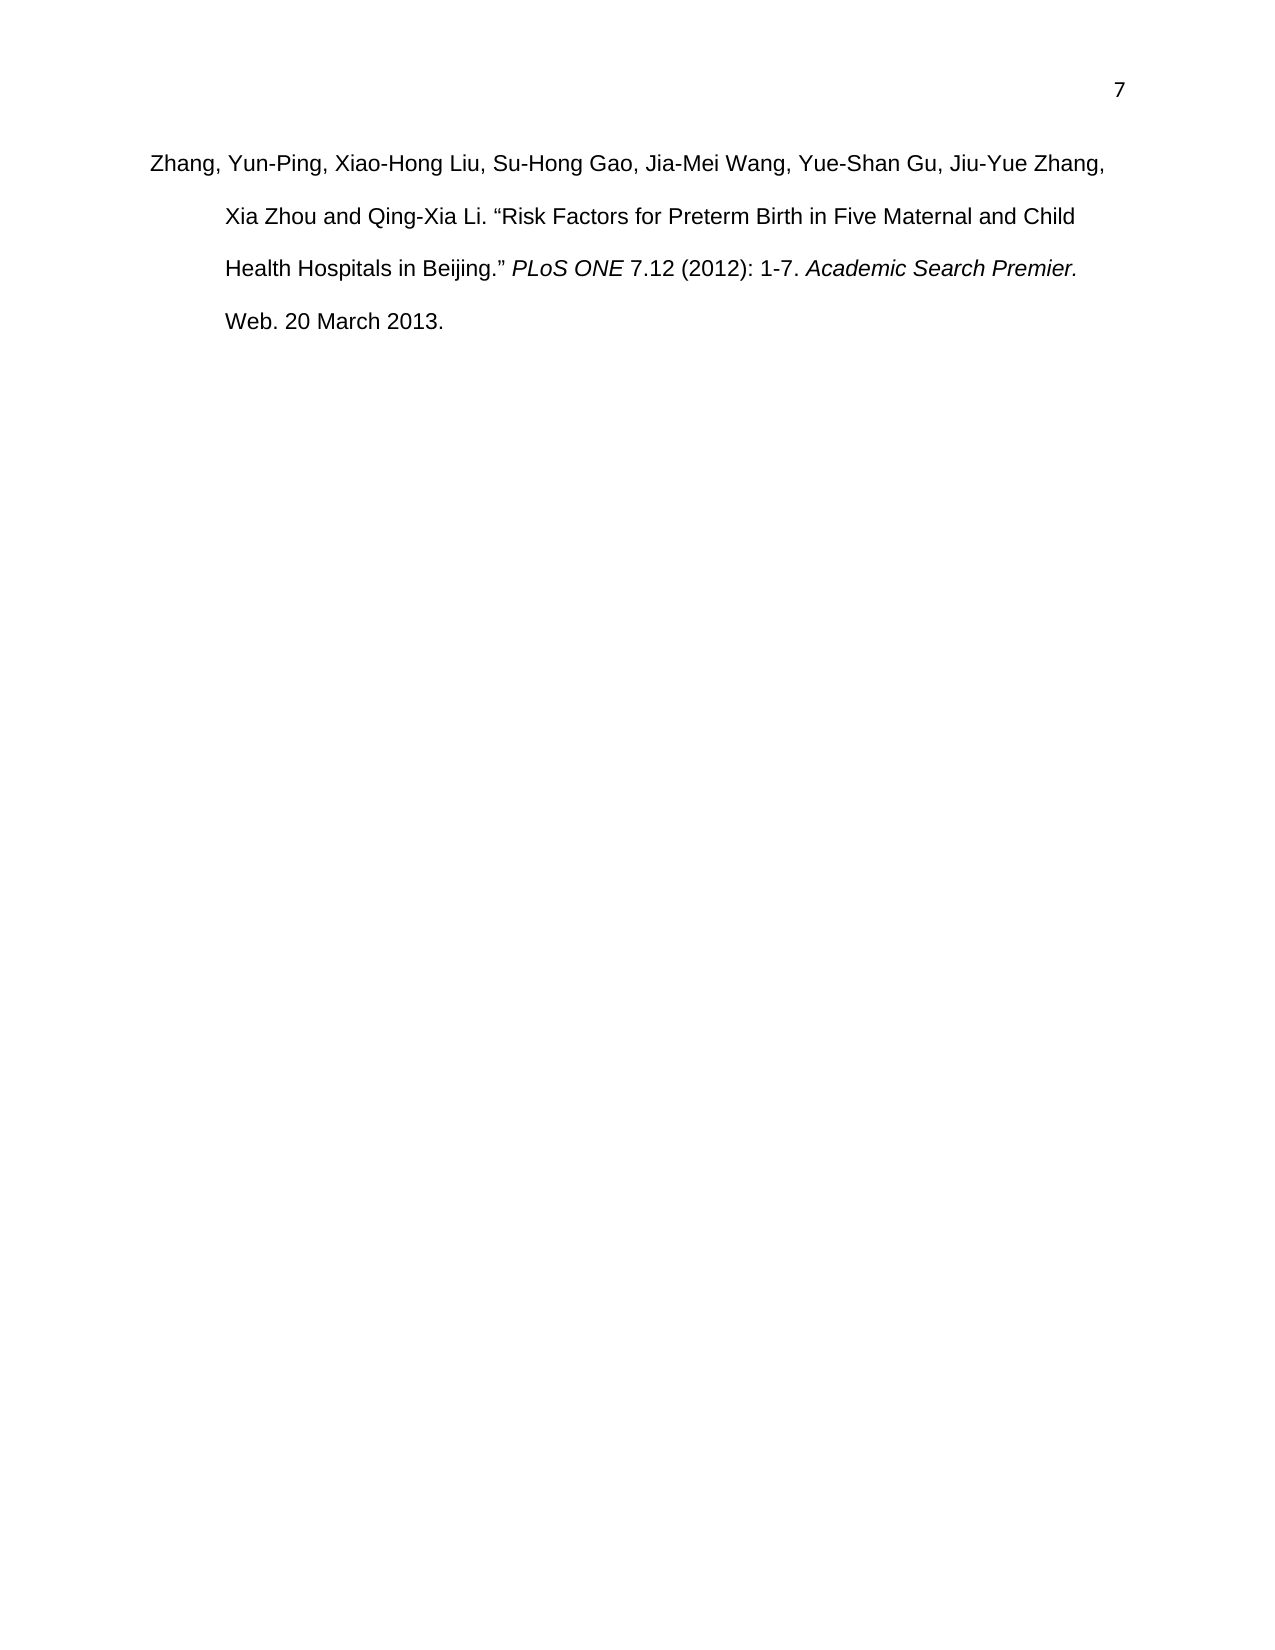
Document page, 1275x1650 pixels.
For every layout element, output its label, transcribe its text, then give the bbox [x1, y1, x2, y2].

text Zhang, Yun-Ping, Xiao-Hong Liu, Su-Hong Gao, Jia-Mei Wang, Yue-Shan Gu, Jiu-Yue Zhang, Xia Zhou and Qing-Xia Li. “Risk Factors for Preterm Birth in Five Maternal and Child Health Hospitals in Beijing.” PLoS ONE 7.12 (2012): 1-7. Academic Search Premier. Web. 20 March 2013. [150, 150, 1125, 334]
